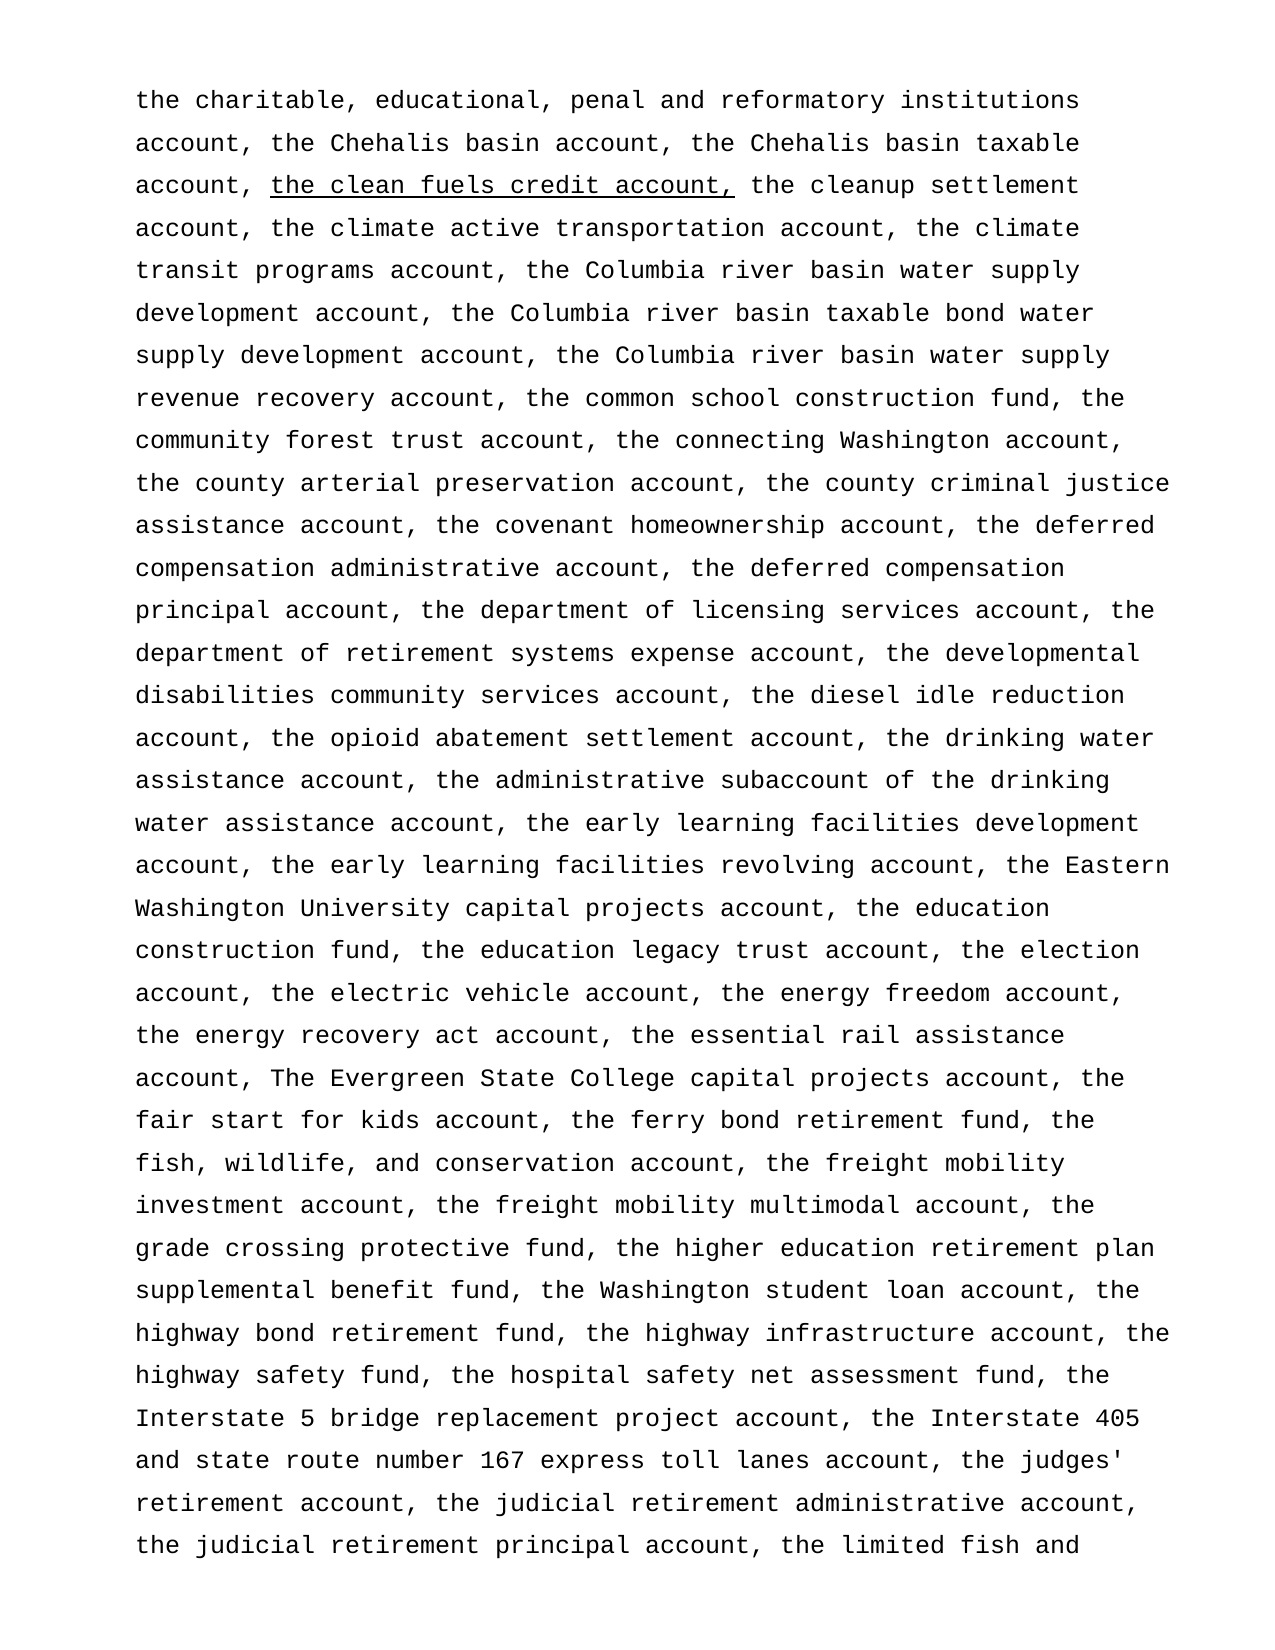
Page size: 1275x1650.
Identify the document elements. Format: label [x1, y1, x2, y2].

text [135, 75, 1170, 1562]
